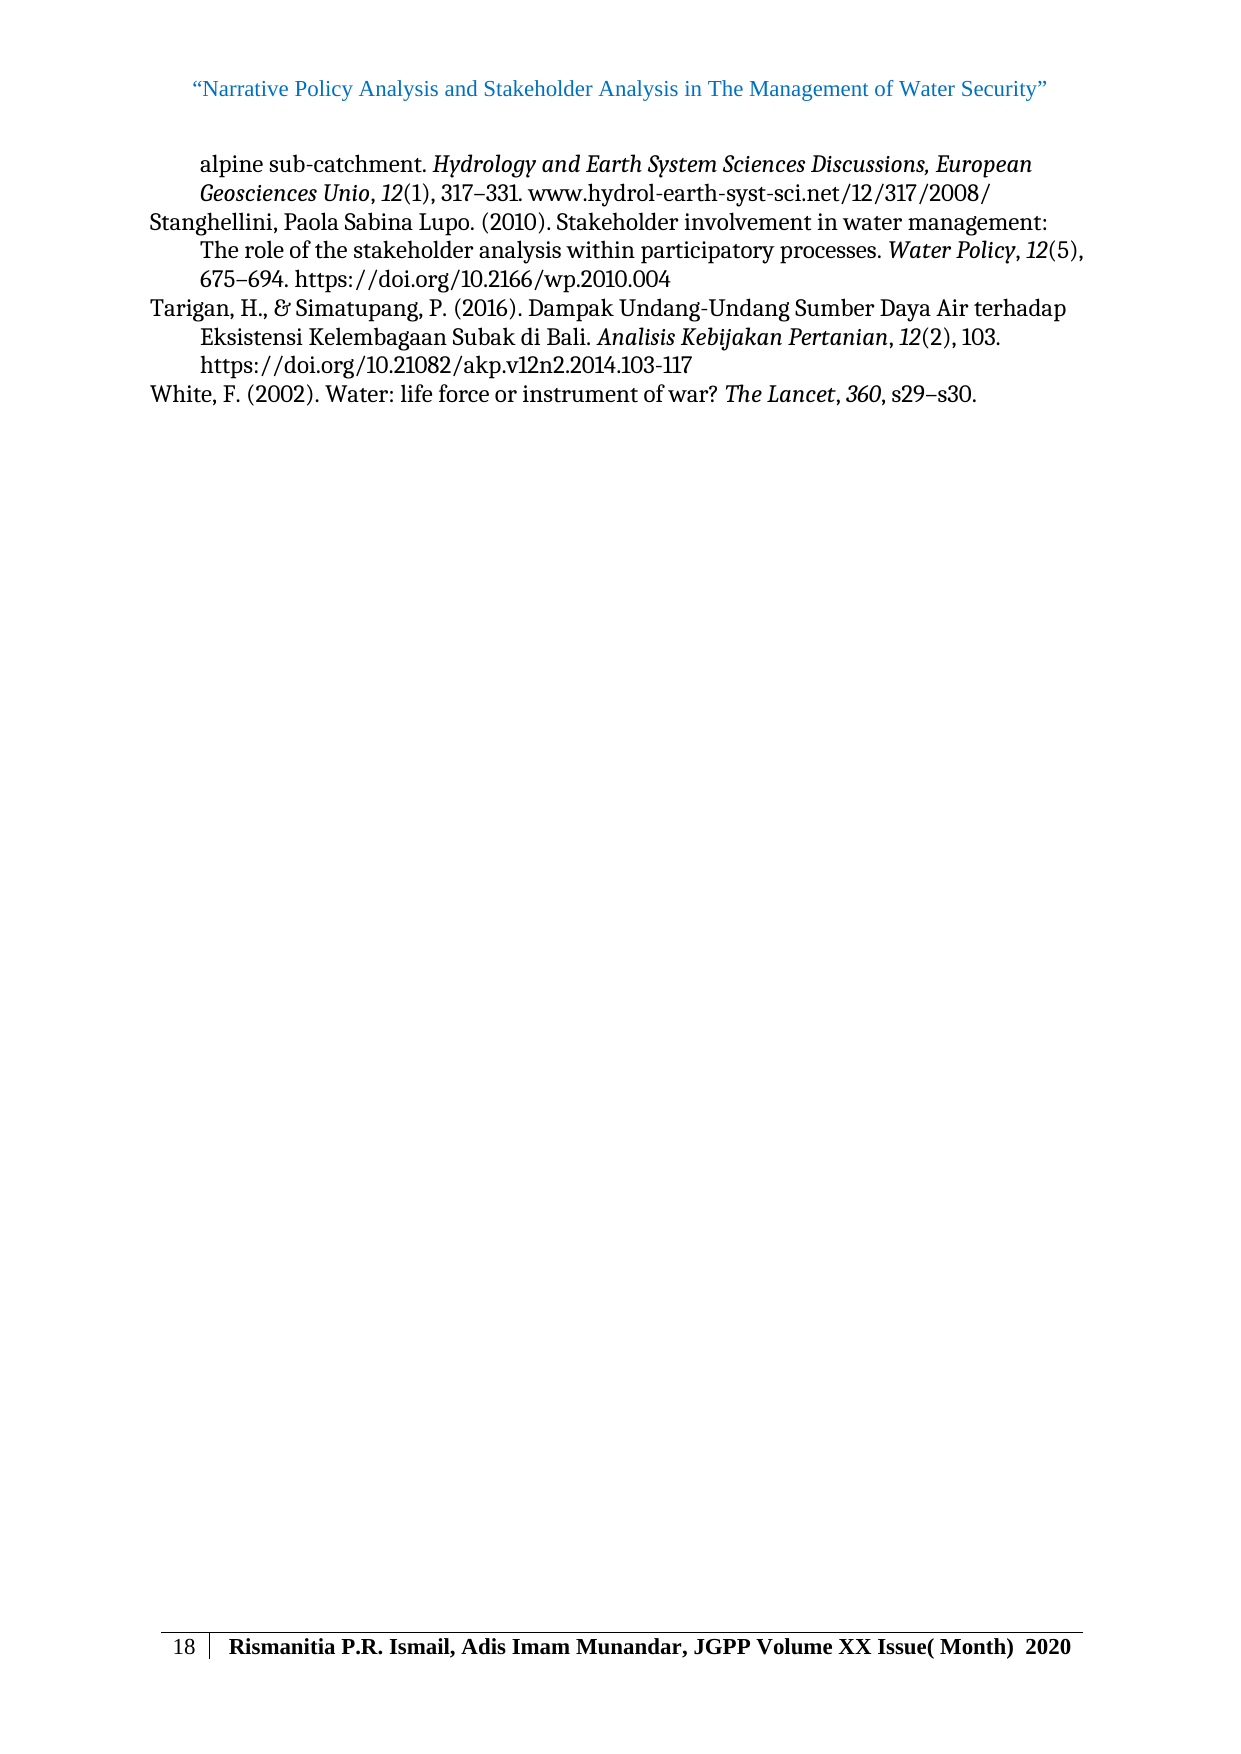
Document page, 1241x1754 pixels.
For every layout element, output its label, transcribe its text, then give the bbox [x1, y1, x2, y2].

text Stanghellini, Paola Sabina Lupo. (2010). Stakeholder involvement in water management: The role of the stakeholder analysis within participatory processes. Water Policy, 12(5), 675–694. https://doi.org/10.2166/wp.2010.004 [150, 207, 1090, 294]
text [150, 150, 1090, 207]
text Tarigan, H., & Simatupang, P. (2016). Dampak Undang-Undang Sumber Daya Air terhadap Eksistensi Kelembagaan Subak di Bali. Analisis Kebijakan Pertanian, 12(2), 103. https://doi.org/10.21082/akp.v12n2.2014.103-117 [150, 294, 1090, 380]
text White, F. (2002). Water: life force or instrument of war? The Lancet, 360, s29–s30. [150, 380, 1090, 409]
